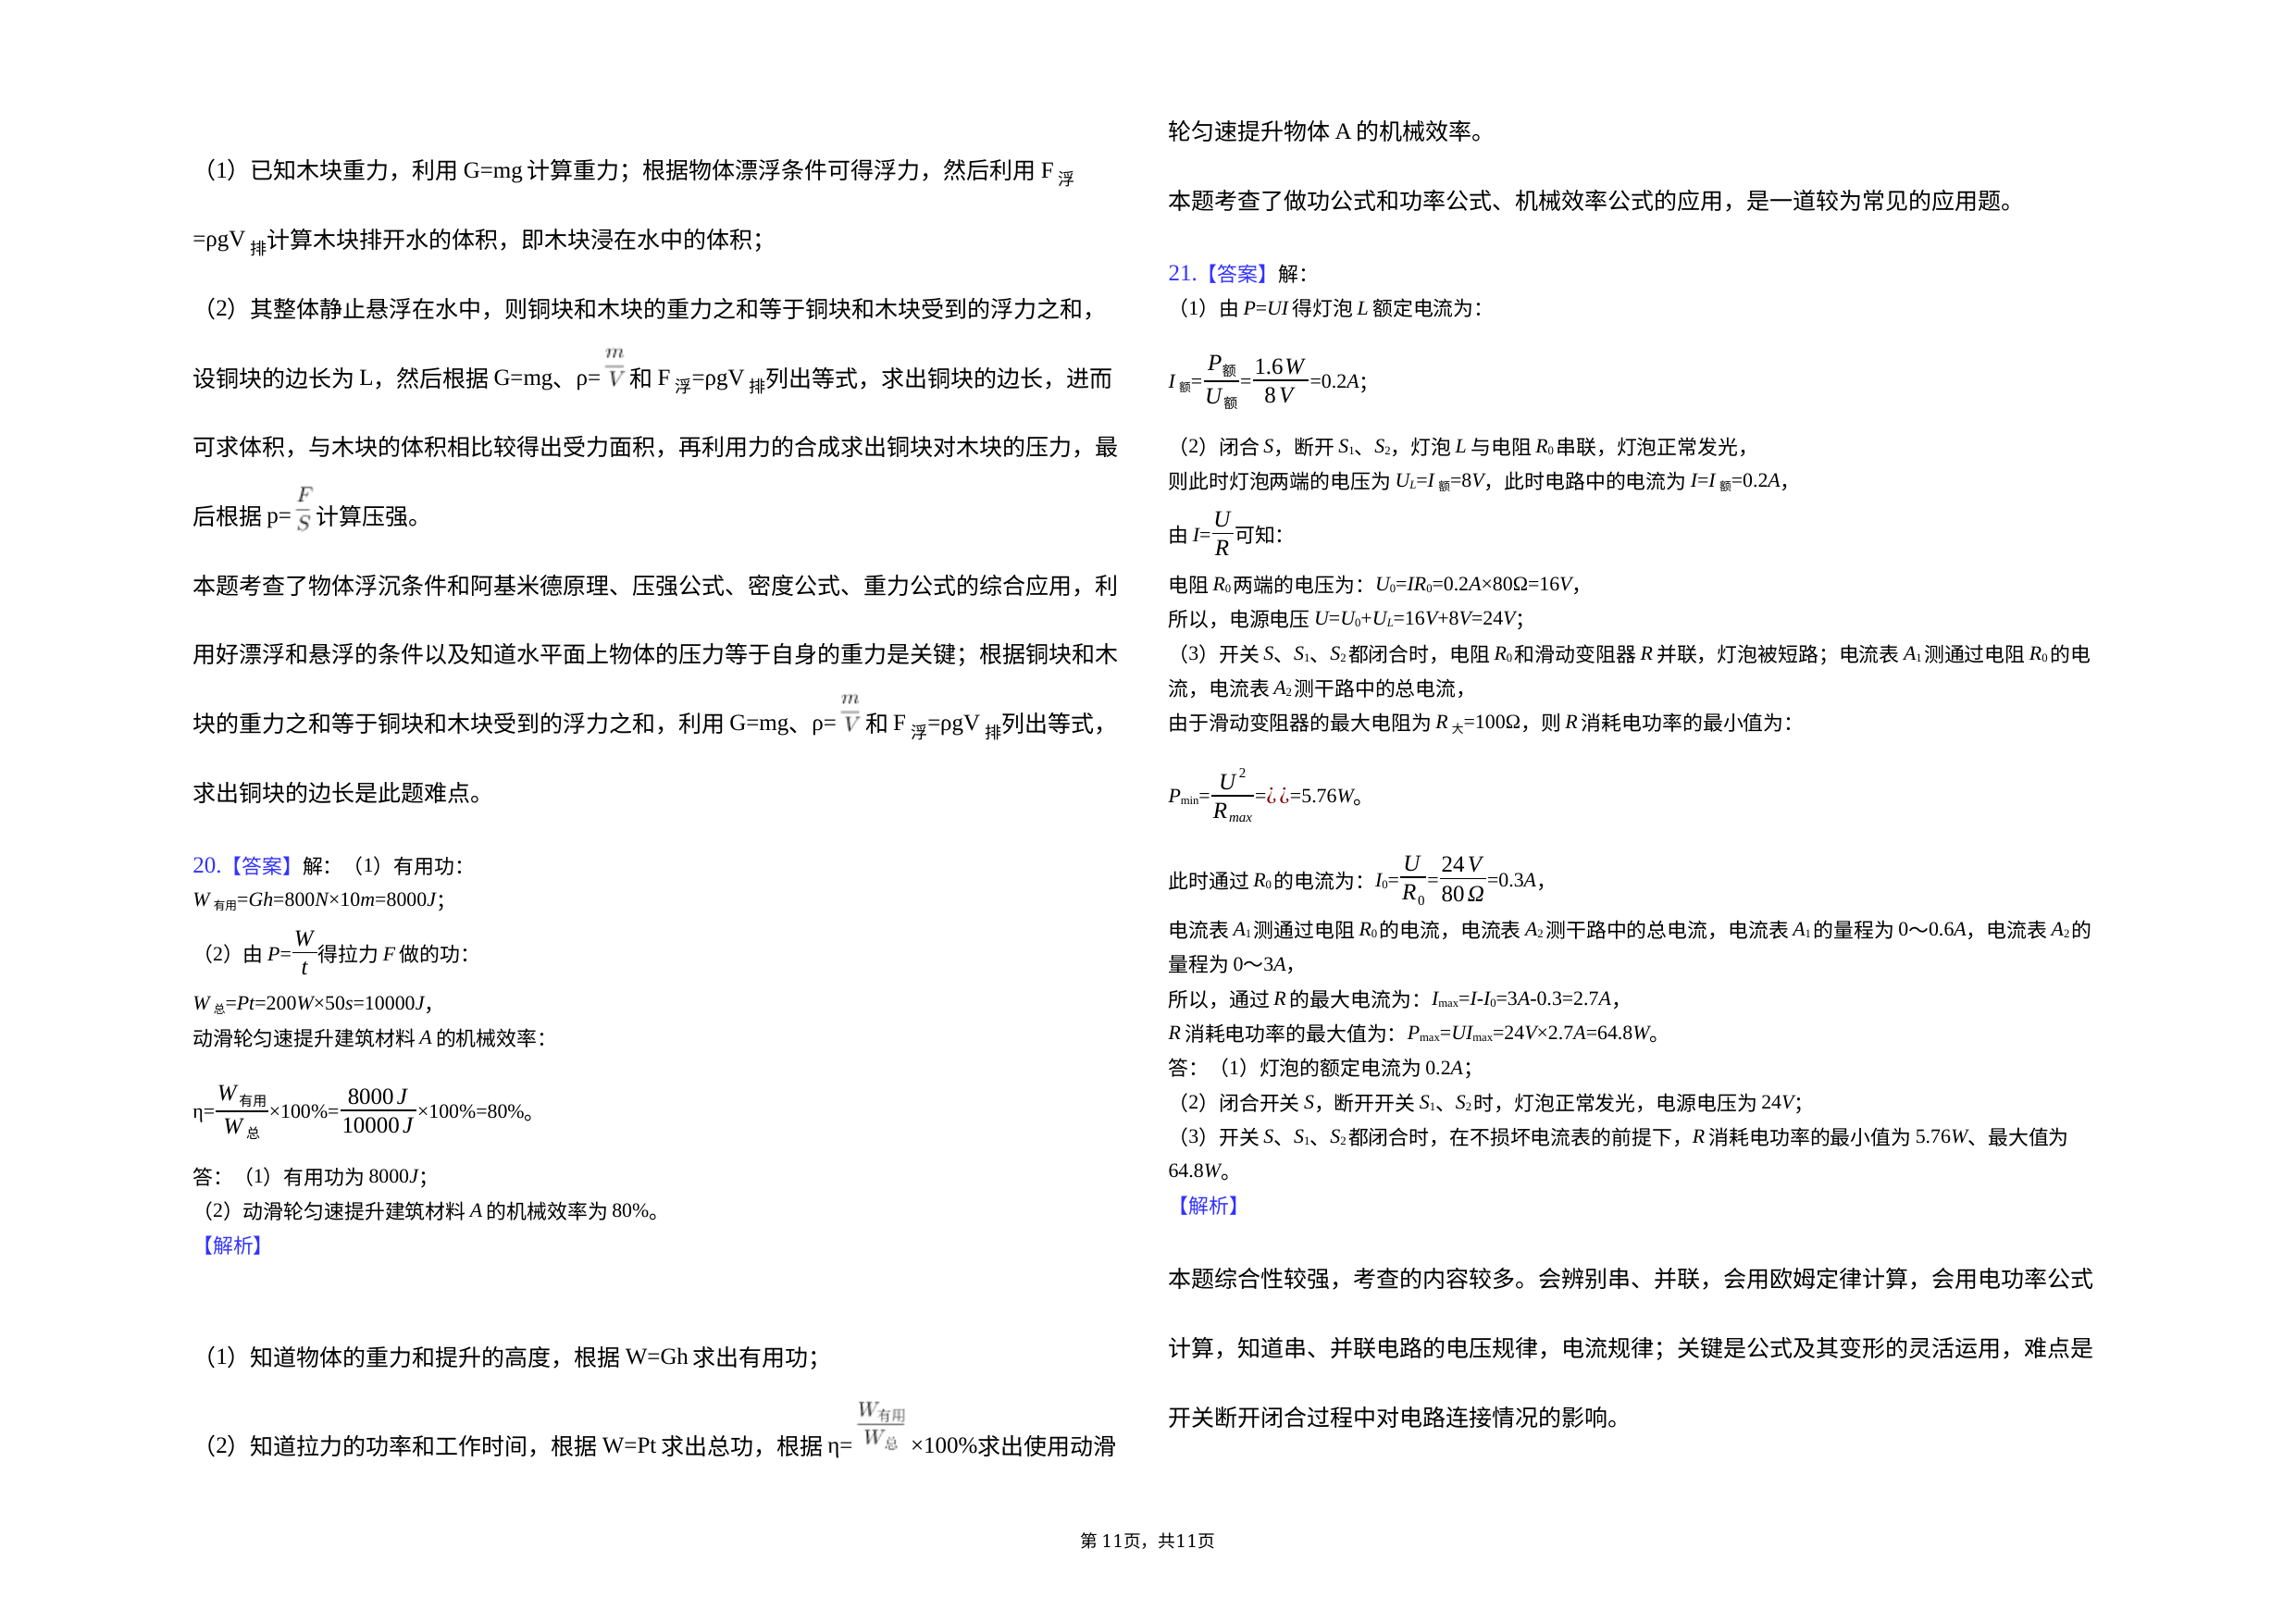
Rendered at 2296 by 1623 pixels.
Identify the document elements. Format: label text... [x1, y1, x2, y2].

picture [836, 692, 865, 736]
picture [291, 484, 316, 535]
picture [600, 346, 630, 390]
text （1）知道物体的重力和提升的高度，根据W=Gh求出有用功； （2）知道拉力的功率和工作时间，根据W=Pt求出总功，根据η=×100%求出使用动滑轮匀速提升物体A的机械效率。 本题考查了做功公式和功率公式、机械效率公式的应用，是一道较为常见的应用题。 [1168, 100, 2103, 229]
picture [852, 1399, 911, 1455]
text （1）知道物体的重力和提升的高度，根据W=Gh求出有用功； （2）知道拉力的功率和工作时间，根据W=Pt求出总功，根据η=×100%求出使用动滑轮匀速提升物体A的机械效率。 本题考查了做功公式和功率公式、机械效率公式的应用，是一道较为常见的应用题。 [192, 1287, 1127, 1490]
text （1）已知木块重力，利用G=mg计算重力；根据物体漂浮条件可得浮力，然后利用F浮=ρgV排计算木块排开水的体积，即木块浸在水中的体积； （2）其整体静止悬浮在水中，则铜块和木块的重力之和等于铜块和木块受到的浮力之和，设铜块的边长为L，然后根据G=mg、ρ=和F浮=ρgV排列出等式，求出铜块的边长，进而可求体积，与木块的体积相比较得出受力面积，再利用力的合成求出铜块对木块的压力，最后根据p=计算压强。 本题考查了物体浮沉条件和阿基米德原理、压强公式、密度公式、重力公式的综合应用，利用好漂浮和悬浮的条件以及知道水平面上物体的压力等于自身的重力是关键；根据铜块和木块的重力之和等于铜块和木块受到的浮力之和，利用G=mg、ρ=和F浮=ρgV排列出等式，求出铜块的边长是此题难点。 [192, 100, 1127, 822]
text 20.【答案】解：（1）有用功： W有用=Gh=800N×10m=8000J； （2）由P=得拉力F做的功： W总=Pt=200W×50s=10000J， 动滑轮匀速提升建筑材料A的机械效率： η=×100%=×100%=80%。 答：（1）有用功为8000J； （2）动滑轮匀速提升建筑材料A的机械效率为80%。 【解析】 [192, 849, 1127, 1259]
text 21.【答案】解： ​（1）由P=UI得灯泡L额定电流为： I额===0.2A； （2）闭合S，断开S1、S2，灯泡L与电阻R0串联，灯泡正常发光， 则此时灯泡两端的电压为UL=I额=8V，此时电路中的电流为I=I额=0.2A， 由I=可知： 电阻R0两端的电压为：U0=IR0=0.2A×80Ω=16V， 所以，电源电压U=U0+UL=16V+8V=24V； （3）开关S、S1、S2都闭合时，电阻R0和滑动变阻器R并联，灯泡被短路；电流表A1测通过电阻R0的电流，电流表A2测干路中的总电流， 由于滑动变阻器的最大电阻为R大=100Ω，则R消耗电功率的最小值为： Pmin===5.76W。 此时通过R0的电流为：I0===0.3A， 电流表A1测通过电阻R0的电流，电流表A2测干路中的总电流，电流表A1的量程为0～0.6A，电流表A2的量程为0～3A， 所以，通过R的最大电流为：Imax=I-I0=3A-0.3=2.7A， R消耗电功率的最大值为：Pmax=UImax=24V×2.7A=64.8W。 答：（1）灯泡的额定电流为0.2A； （2）闭合开关S，断开开关S1、S2时，灯泡正常发光，电源电压为24V； （3）开关S、S1、S2都闭合时，在不损坏电流表的前提下，R消耗电功率的最小值为5.76W、最大值为64.8W。 【解析】 [1168, 257, 2103, 1220]
